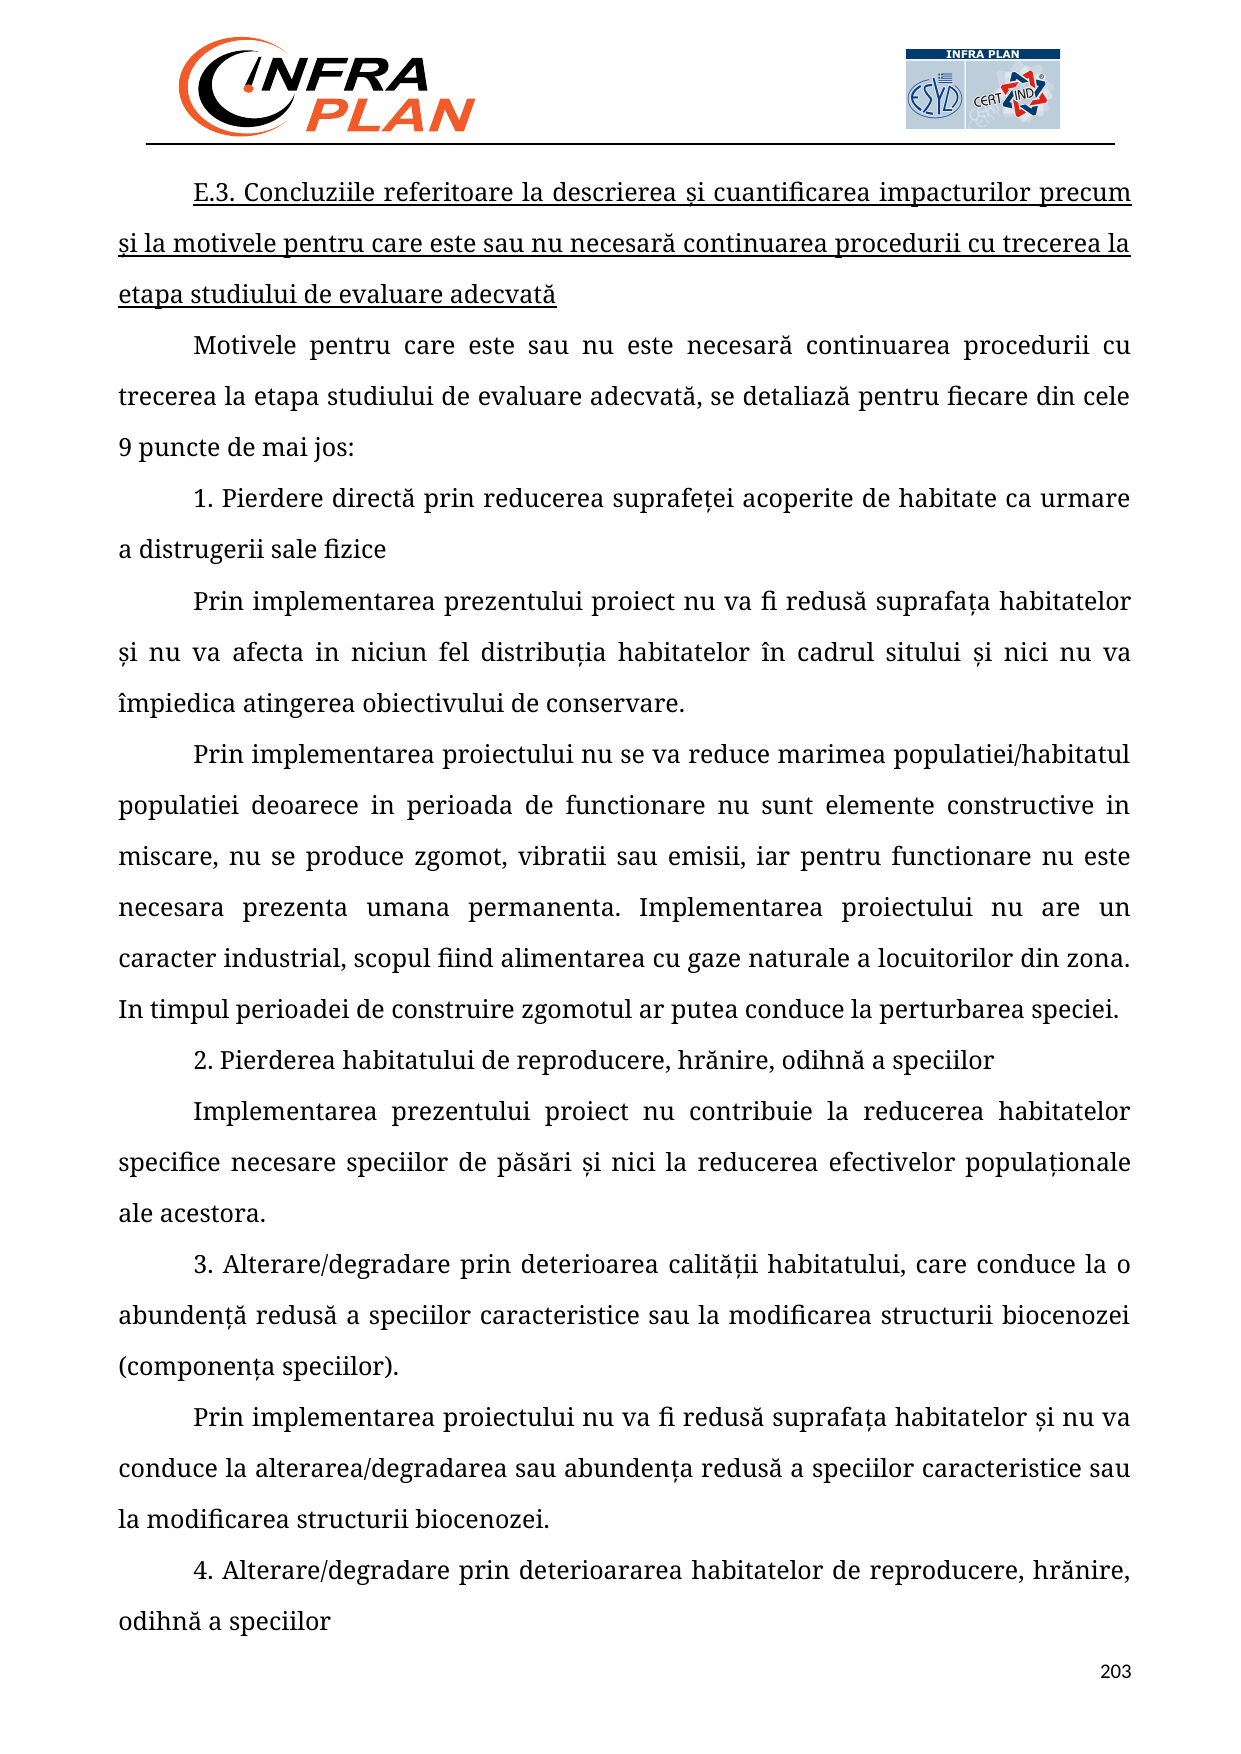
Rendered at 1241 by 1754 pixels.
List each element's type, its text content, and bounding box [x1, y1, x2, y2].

text E.3. Concluziile referitoare la descrierea și cuantificarea impacturilor precum și la motivele pentru care este sau nu necesară continuarea procedurii cu trecerea la etapa studiului de evaluare adecvată [118, 175, 1132, 311]
text Motivele pentru care este sau nu este necesară continuarea procedurii cu trecerea la etapa studiului de evaluare adecvată, se detaliază pentru fiecare din cele 9 puncte de mai jos: [118, 328, 1132, 464]
text Implementarea prezentului proiect nu contribuie la reducerea habitatelor specifice necesare speciilor de păsări și nici la reducerea efectivelor populaționale ale acestora. [118, 1093, 1132, 1230]
text Prin implementarea proiectului nu se va reduce marimea populatiei/habitatul populatiei deoarece in perioada de functionare nu sunt elemente constructive in miscare, nu se produce zgomot, vibratii sau emisii, iar pentru functionare nu este necesara prezenta umana permanenta. Implementarea proiectului nu are un caracter industrial, scopul fiind alimentarea cu gaze naturale a locuitorilor din zona. In timpul perioadei de construire zgomotul ar putea conduce la perturbarea speciei. [118, 736, 1132, 1026]
text Prin implementarea prezentului proiect nu va fi redusă suprafața habitatelor și nu va afecta in niciun fel distribuția habitatelor în cadrul sitului și nici nu va împiedica atingerea obiectivului de conservare. [118, 583, 1132, 719]
text 4. Alterare/degradare prin deterioararea habitatelor de reproducere, hrănire, odihnă a speciilor [118, 1553, 1132, 1638]
text 1. Pierdere directă prin reducerea suprafeței acoperite de habitate ca urmare a distrugerii sale fizice [118, 481, 1132, 566]
picture [905, 49, 1060, 129]
text 3. Alterare/degradare prin deterioarea calității habitatului, care conduce la o abundență redusă a speciilor caracteristice sau la modificarea structurii biocenozei (componența speciilor). [118, 1247, 1132, 1383]
text Prin implementarea proiectului nu va fi redusă suprafața habitatelor și nu va conduce la alterarea/degradarea sau abundența redusă a speciilor caracteristice sau la modificarea structurii biocenozei. [118, 1400, 1132, 1536]
text 2. Pierderea habitatului de reproducere, hrănire, odihnă a speciilor [118, 1042, 1132, 1077]
